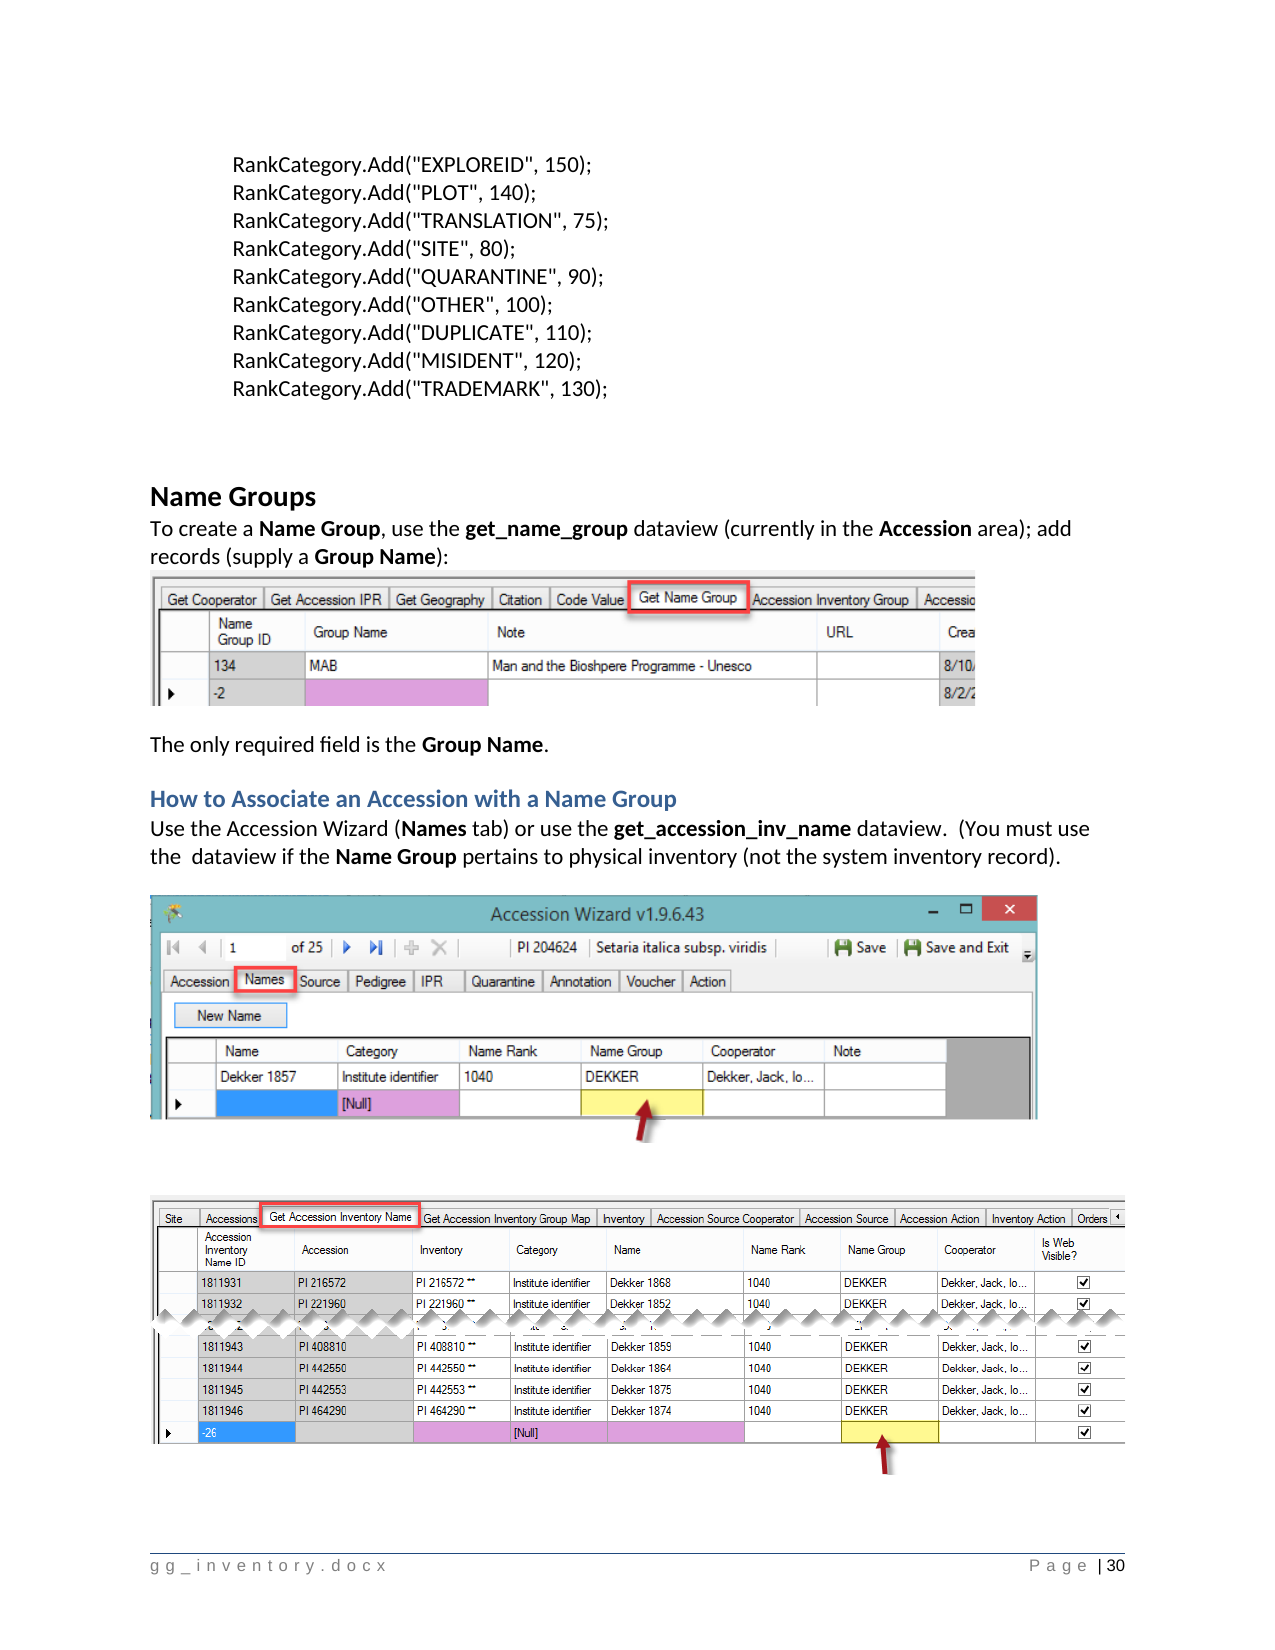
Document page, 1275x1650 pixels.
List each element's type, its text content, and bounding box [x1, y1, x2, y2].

text RankCategory.Add("TRADEMARK", 130); [150, 374, 1125, 402]
text RankCategory.Add("PLOT", 140); [150, 178, 1125, 206]
text RankCategory.Add("TRANSLATION", 75); [150, 206, 1125, 234]
text RankCategory.Add("SITE", 80); [150, 234, 1125, 262]
text RankCategory.Add("OTHER", 100); [150, 290, 1125, 318]
picture [150, 895, 1038, 1143]
picture [150, 570, 976, 706]
text RankCategory.Add("MISIDENT", 120); [150, 346, 1125, 374]
subtitle How to Associate an Accession with a Name Group [150, 783, 1125, 814]
text RankCategory.Add("QUARANTINE", 90); [150, 262, 1125, 290]
picture [150, 1195, 1125, 1475]
subtitle Name Groups [150, 478, 1125, 514]
text RankCategory.Add("DUPLICATE", 110); [150, 318, 1125, 346]
text The only required field is the Group Name. [150, 730, 1125, 758]
text RankCategory.Add("EXPLOREID", 150); [150, 150, 1125, 178]
text Use the Accession Wizard (Names tab) or use the get_accession_inv_name dataview. (You must use the dataview if the Name Group pertains to physical inventory (not the system inventory record). [150, 814, 1125, 870]
